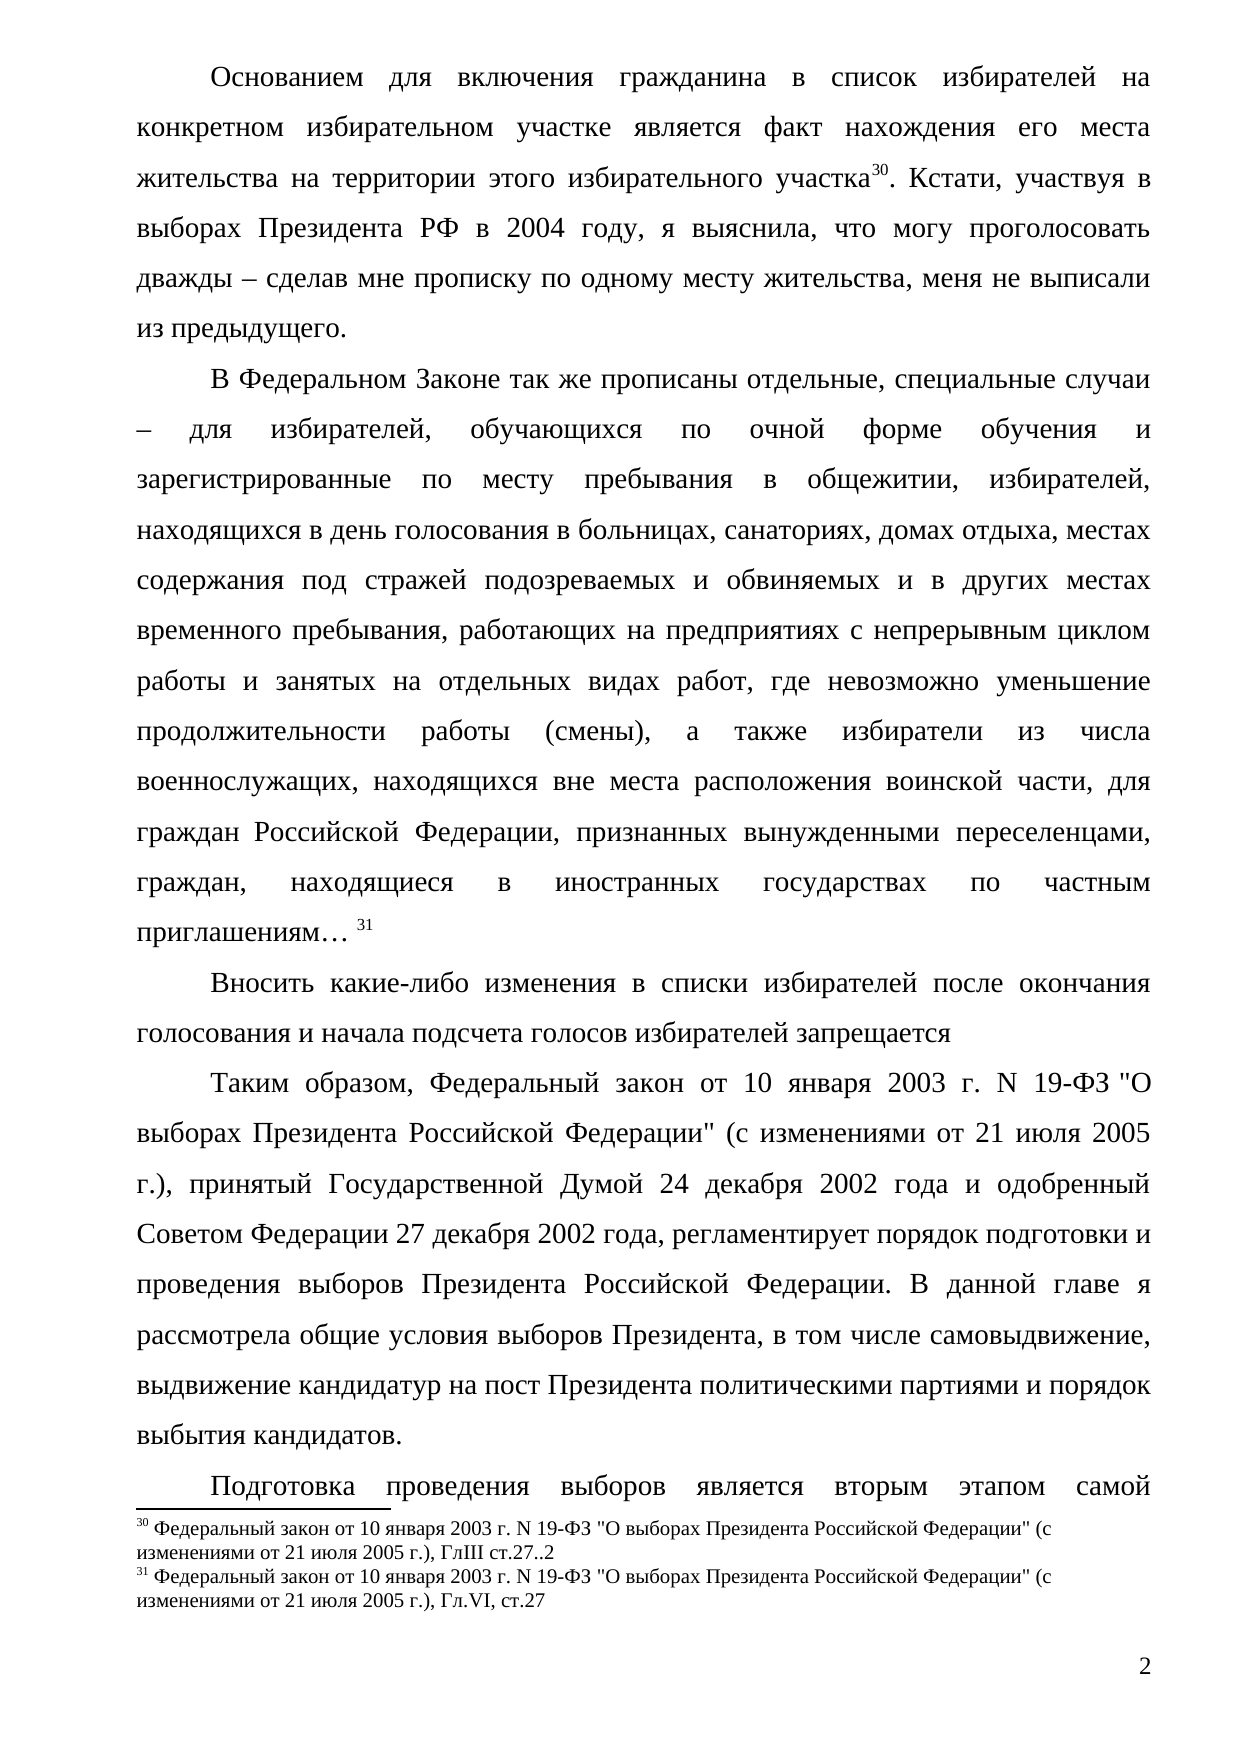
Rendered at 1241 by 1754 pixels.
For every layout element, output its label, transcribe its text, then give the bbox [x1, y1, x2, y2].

text В Федеральном Законе так же прописаны отдельные, специальные случаи – для избирателей, обучающихся по очной форме обучения и зарегистрированные по месту пребывания в общежитии, избирателей, находящихся в день голосования в больницах, санаториях, домах отдыха, местах содержания под стражей подозреваемых и обвиняемых и в других местах временного пребывания, работающих на предприятиях с непрерывным циклом работы и занятых на отдельных видах работ, где невозможно уменьшение продолжительности работы (смены), а также избиратели из числа военнослужащих, находящихся вне места расположения воинской части, для граждан Российской Федерации, признанных вынужденными переселенцами, граждан, находящиеся в иностранных государствах по частным приглашениям… [136, 361, 1152, 948]
text Вносить какие-либо изменения в списки избирателей после окончания голосования и начала подсчета голосов избирателей запрещается [136, 965, 1152, 1048]
text Основанием для включения гражданина в список избирателей на конкретном избирательном участке является факт нахождения его места жительства на территории этого избирательного участка. Кстати, участвуя в выборах Президента РФ в 2004 году, я выяснила, что могу проголосовать дважды – сделав мне прописку по одному месту жительства, меня не выписали из предыдущего. [136, 59, 1152, 344]
text Таким образом, Федеральный закон от 10 января 2003 г. N 19-ФЗ "О выборах Президента Российской Федерации" (с изменениями от 21 июля 2005 г.), принятый Государственной Думой 24 декабря 2002 года и одобренный Советом Федерации 27 декабря 2002 года, регламентирует порядок подготовки и проведения выборов Президента Российской Федерации. В данной главе я рассмотрела общие условия выборов Президента, в том числе самовыдвижение, выдвижение кандидатур на пост Президента политическими партиями и порядок выбытия кандидатов. [136, 1065, 1152, 1451]
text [136, 1468, 1152, 1501]
